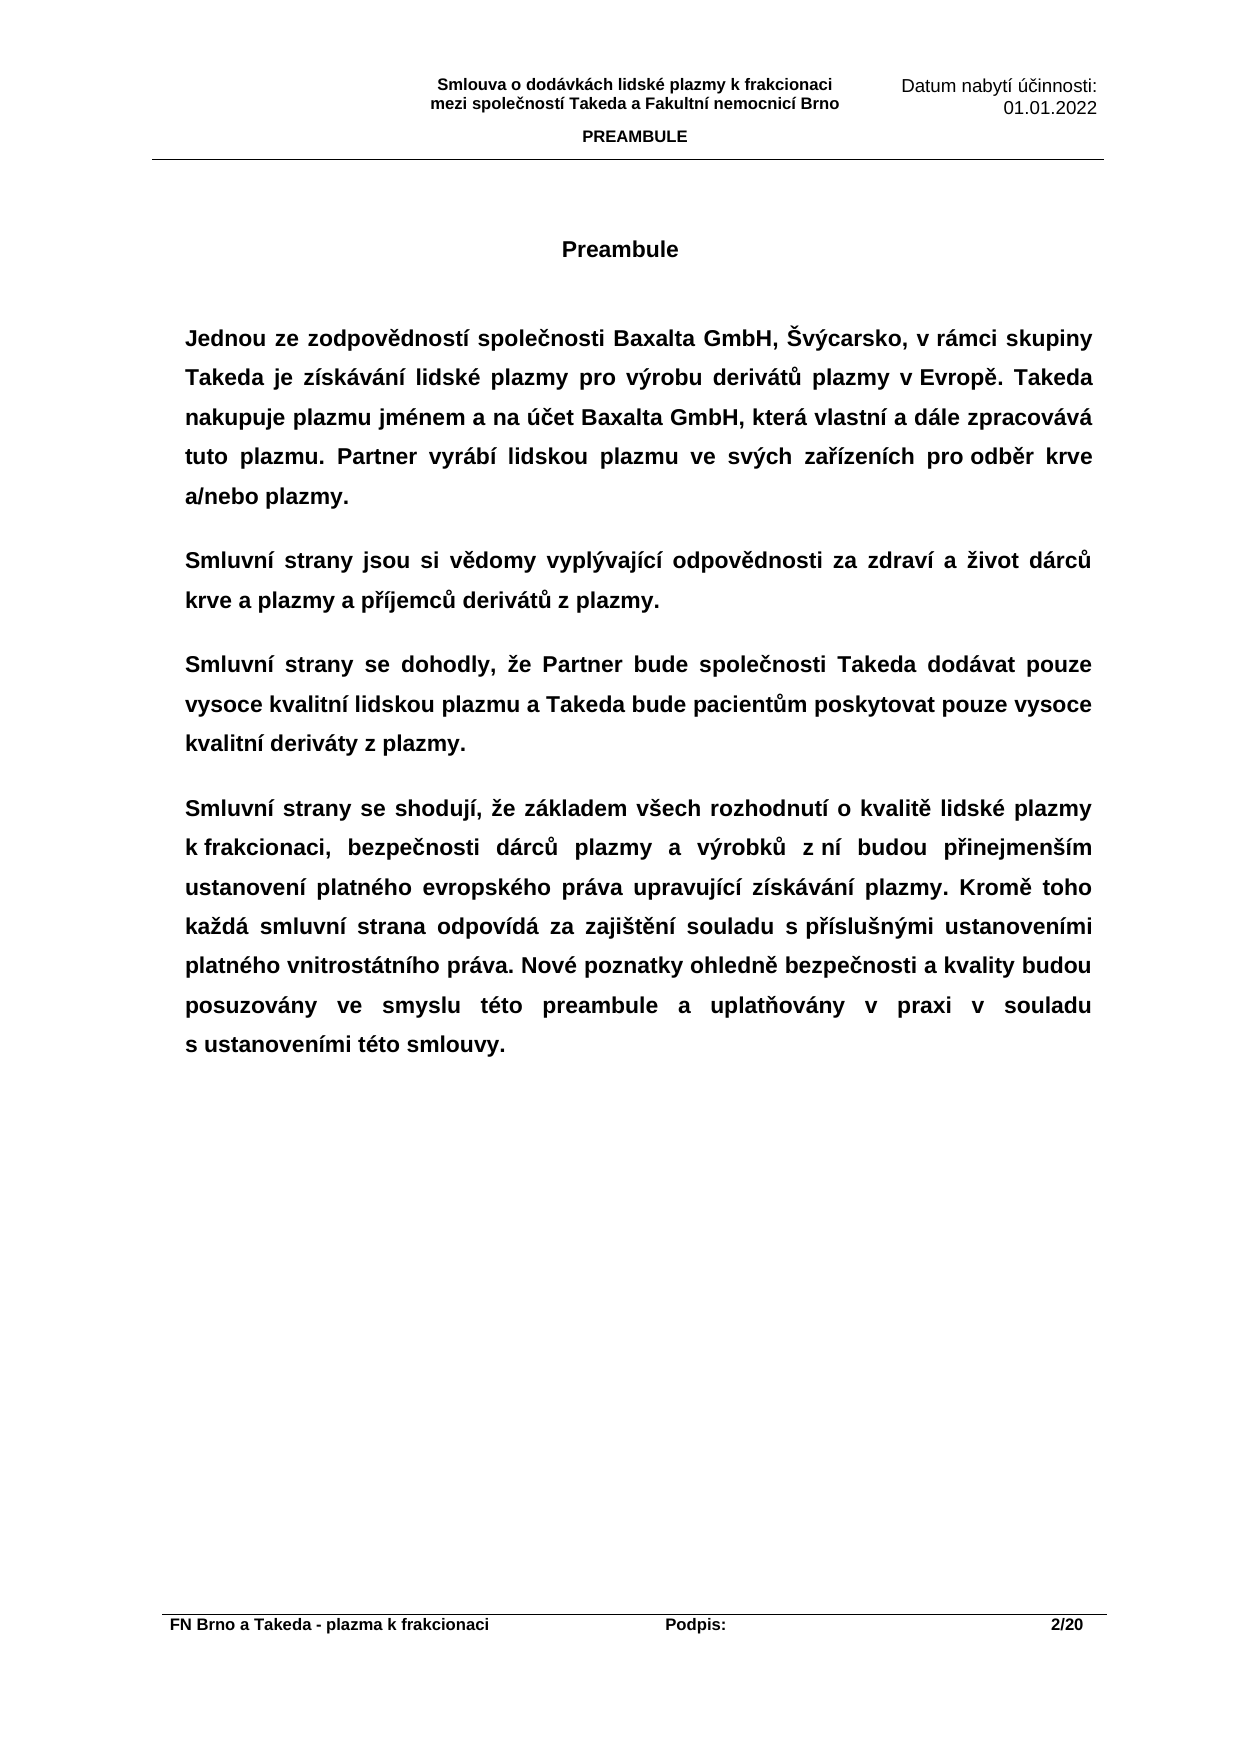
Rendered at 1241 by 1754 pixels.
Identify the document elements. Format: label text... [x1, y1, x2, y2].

text Preambule [148, 236, 1093, 262]
text Smluvní strany jsou si vědomy vyplývající odpovědnosti za zdraví a život dárců krve a plazmy a příjemců derivátů z plazmy. [185, 547, 1093, 613]
text Jednou ze zodpovědností společnosti Baxalta GmbH, Švýcarsko, v rámci skupiny Takeda je získávání lidské plazmy pro výrobu derivátů plazmy v Evropě. Takeda nakupuje plazmu jménem a na účet Baxalta GmbH, která vlastní a dále zpracovává tuto plazmu. Partner vyrábí lidskou plazmu ve svých zařízeních pro odběr krve a/nebo plazmy. [185, 325, 1093, 509]
text Smluvní strany se dohodly, že Partner bude společnosti Takeda dodávat pouze vysoce kvalitní lidskou plazmu a Takeda bude pacientům poskytovat pouze vysoce kvalitní deriváty z plazmy. [185, 651, 1093, 756]
text Smluvní strany se shodují, že základem všech rozhodnutí o kvalitě lidské plazmy k frakcionaci, bezpečnosti dárců plazmy a výrobků z ní budou přinejmenším ustanovení platného evropského práva upravující získávání plazmy. Kromě toho každá smluvní strana odpovídá za zajištění souladu s příslušnými ustanoveními platného vnitrostátního práva. Nové poznatky ohledně bezpečnosti a kvality budou posuzovány ve smyslu této preambule a uplatňovány v praxi v souladu s ustanoveními této smlouvy. [185, 794, 1093, 1058]
